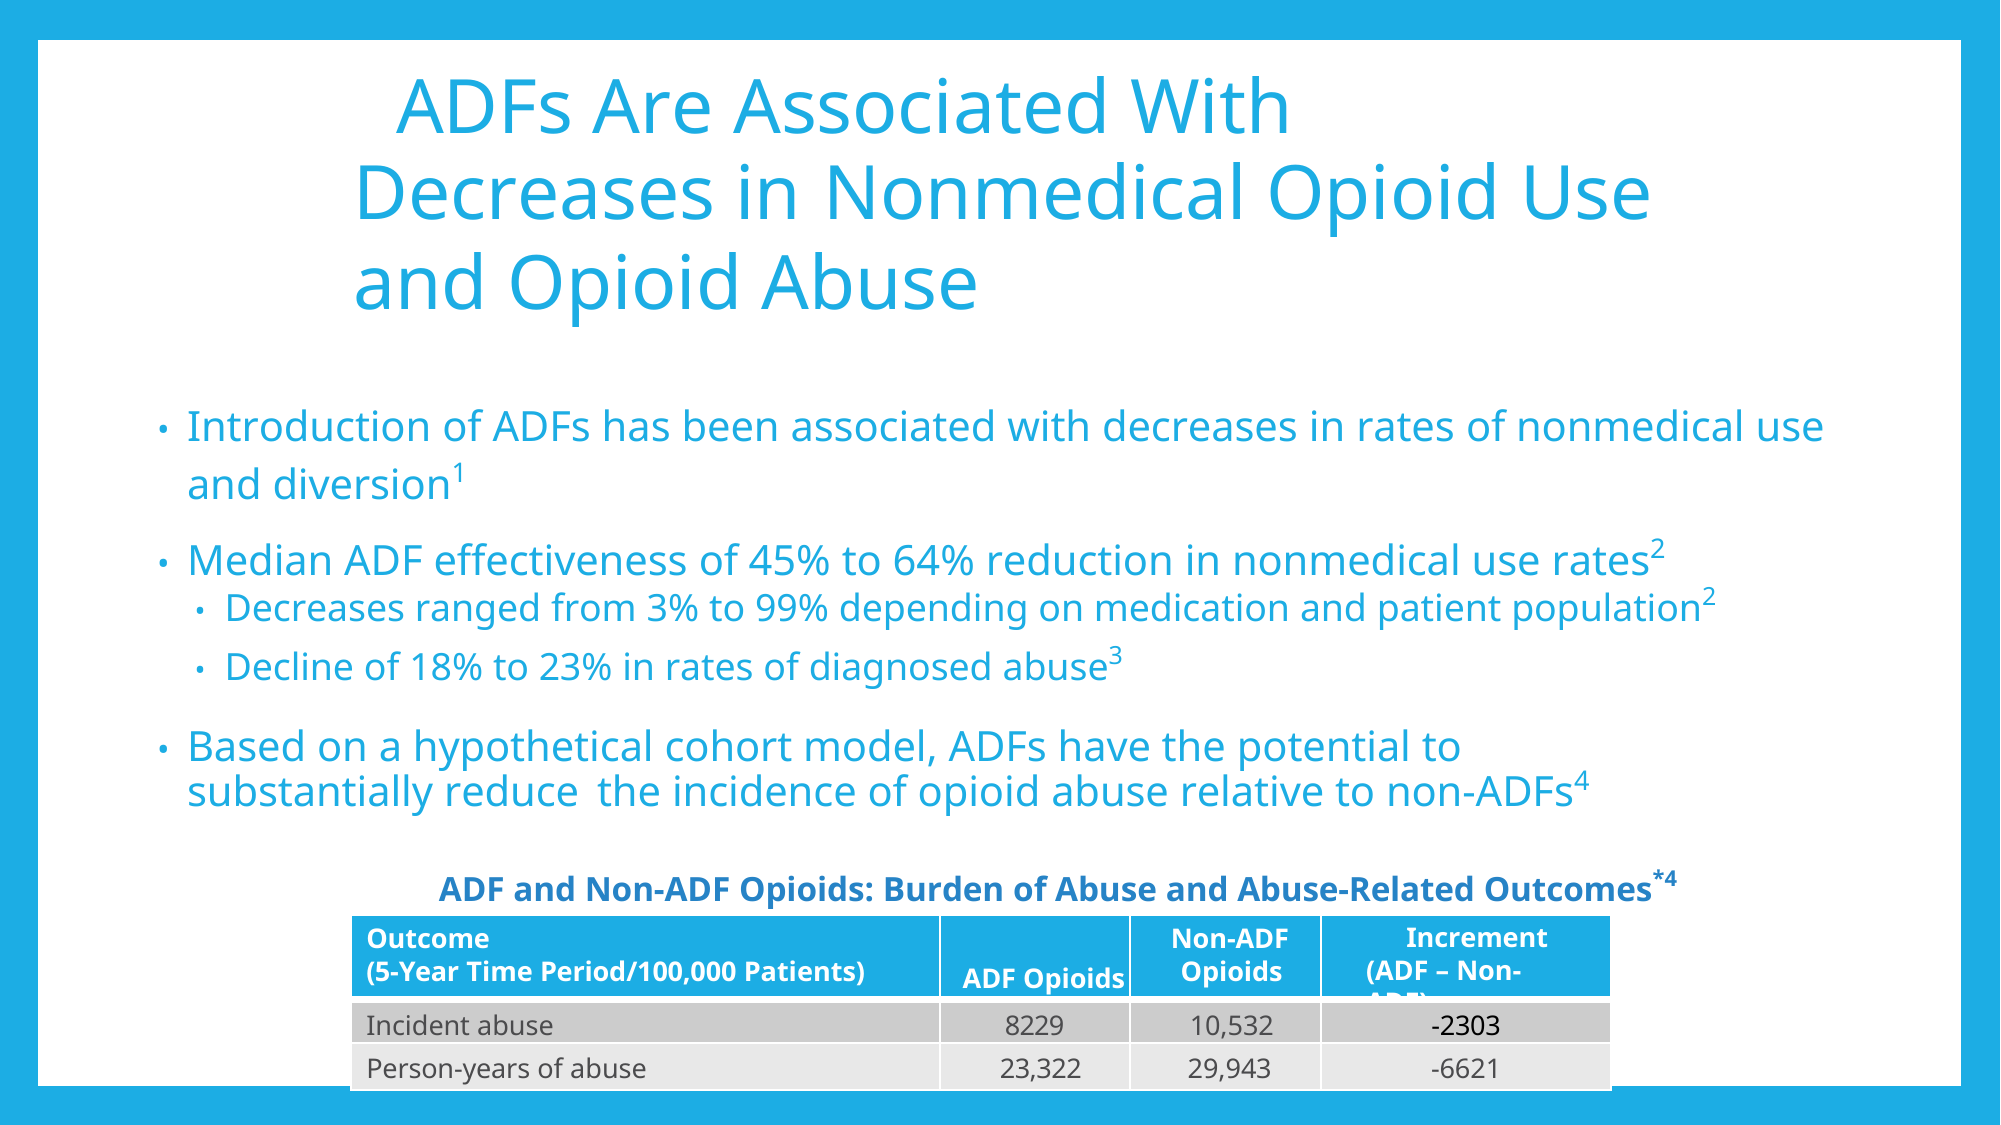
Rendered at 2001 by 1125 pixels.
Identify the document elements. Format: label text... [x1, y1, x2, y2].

table_header Non-ADF Opioids [1131, 916, 1320, 996]
text ADF and Non-ADF Opioids: Burden of Abuse and Abuse-Related Outcomes*4 [439, 863, 1877, 911]
list Median ADF effectiveness of 45% to 64% reduction in nonmedical use rates2 [157, 535, 1877, 585]
table_cell 8229 [941, 1003, 1129, 1042]
table_cell -6621 [1322, 1044, 1610, 1089]
table_header ADF Opioids [941, 916, 1129, 996]
table_cell Incident abuse [352, 1003, 939, 1042]
list Decreases ranged from 3% to 99% depending on medication and patient population2 [194, 585, 1877, 630]
list Based on a hypothetical cohort model, ADFs have the potential to substantially reduce the incidence of opioid abuse relative to non-ADFs4 [157, 726, 1666, 816]
table_header Outcome (5-Year Time Period/100,000 Patients) [352, 916, 939, 996]
list Introduction of ADFs has been associated with decreases in rates of nonmedical use and diversion1 [157, 397, 1877, 511]
list Decline of 18% to 23% in rates of diagnosed abuse3 [194, 637, 1877, 691]
subtitle ADFs Are Associated With Decreases in Nonmedical Opioid Use and Opioid Abuse [353, 62, 1666, 332]
table_cell -2303 [1322, 1003, 1610, 1042]
table_cell 29,943 [1131, 1044, 1320, 1089]
table_header Increment (ADF – Non-ADF) [1322, 916, 1610, 996]
table_cell 10,532 [1131, 1003, 1320, 1042]
table_cell 23,322 [941, 1044, 1129, 1089]
table_cell Person-years of abuse [352, 1044, 939, 1089]
